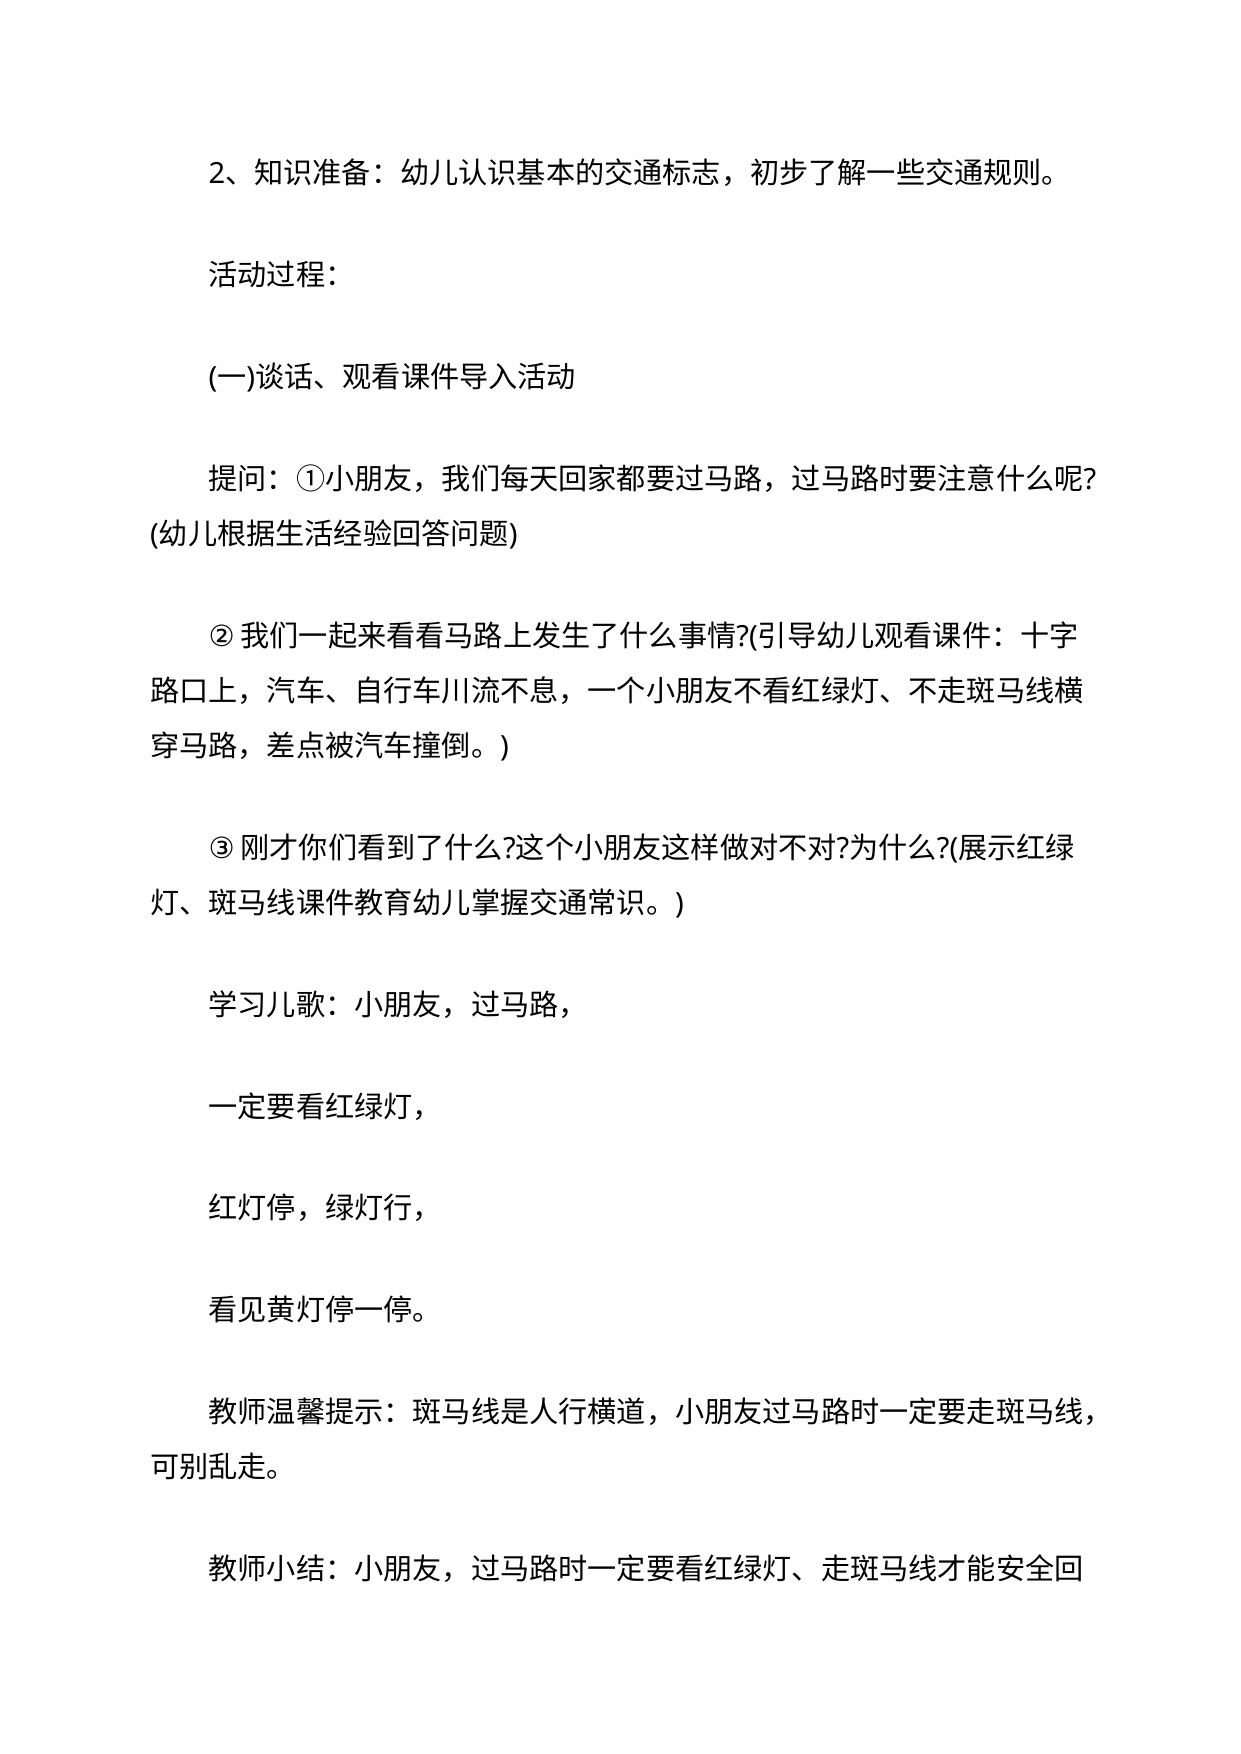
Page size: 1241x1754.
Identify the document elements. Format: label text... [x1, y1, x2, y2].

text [150, 1545, 1090, 1588]
text 教师温馨提示：斑马线是人行横道，小朋友过马路时一定要走斑马线，可别乱走。 [150, 1389, 1090, 1486]
text 红灯停，绿灯行， [150, 1185, 1090, 1227]
text 2、知识准备：幼儿认识基本的交通标志，初步了解一些交通规则。 [150, 150, 1090, 192]
text 活动过程： [150, 252, 1090, 294]
text 一定要看红绿灯， [150, 1083, 1090, 1126]
text (一)谈话、观看课件导入活动 [150, 354, 1090, 396]
text 学习儿歌：小朋友，过马路， [150, 982, 1090, 1024]
text 提问：①小朋友，我们每天回家都要过马路，过马路时要注意什么呢?(幼儿根据生活经验回答问题) [150, 456, 1090, 553]
text 看见黄灯停一停。 [150, 1287, 1090, 1329]
text ②我们一起来看看马路上发生了什么事情?(引导幼儿观看课件：十字路口上，汽车、自行车川流不息，一个小朋友不看红绿灯、不走斑马线横穿马路，差点被汽车撞倒。) [150, 613, 1090, 765]
text ③刚才你们看到了什么?这个小朋友这样做对不对?为什么?(展示红绿灯、斑马线课件教育幼儿掌握交通常识。) [150, 824, 1090, 922]
